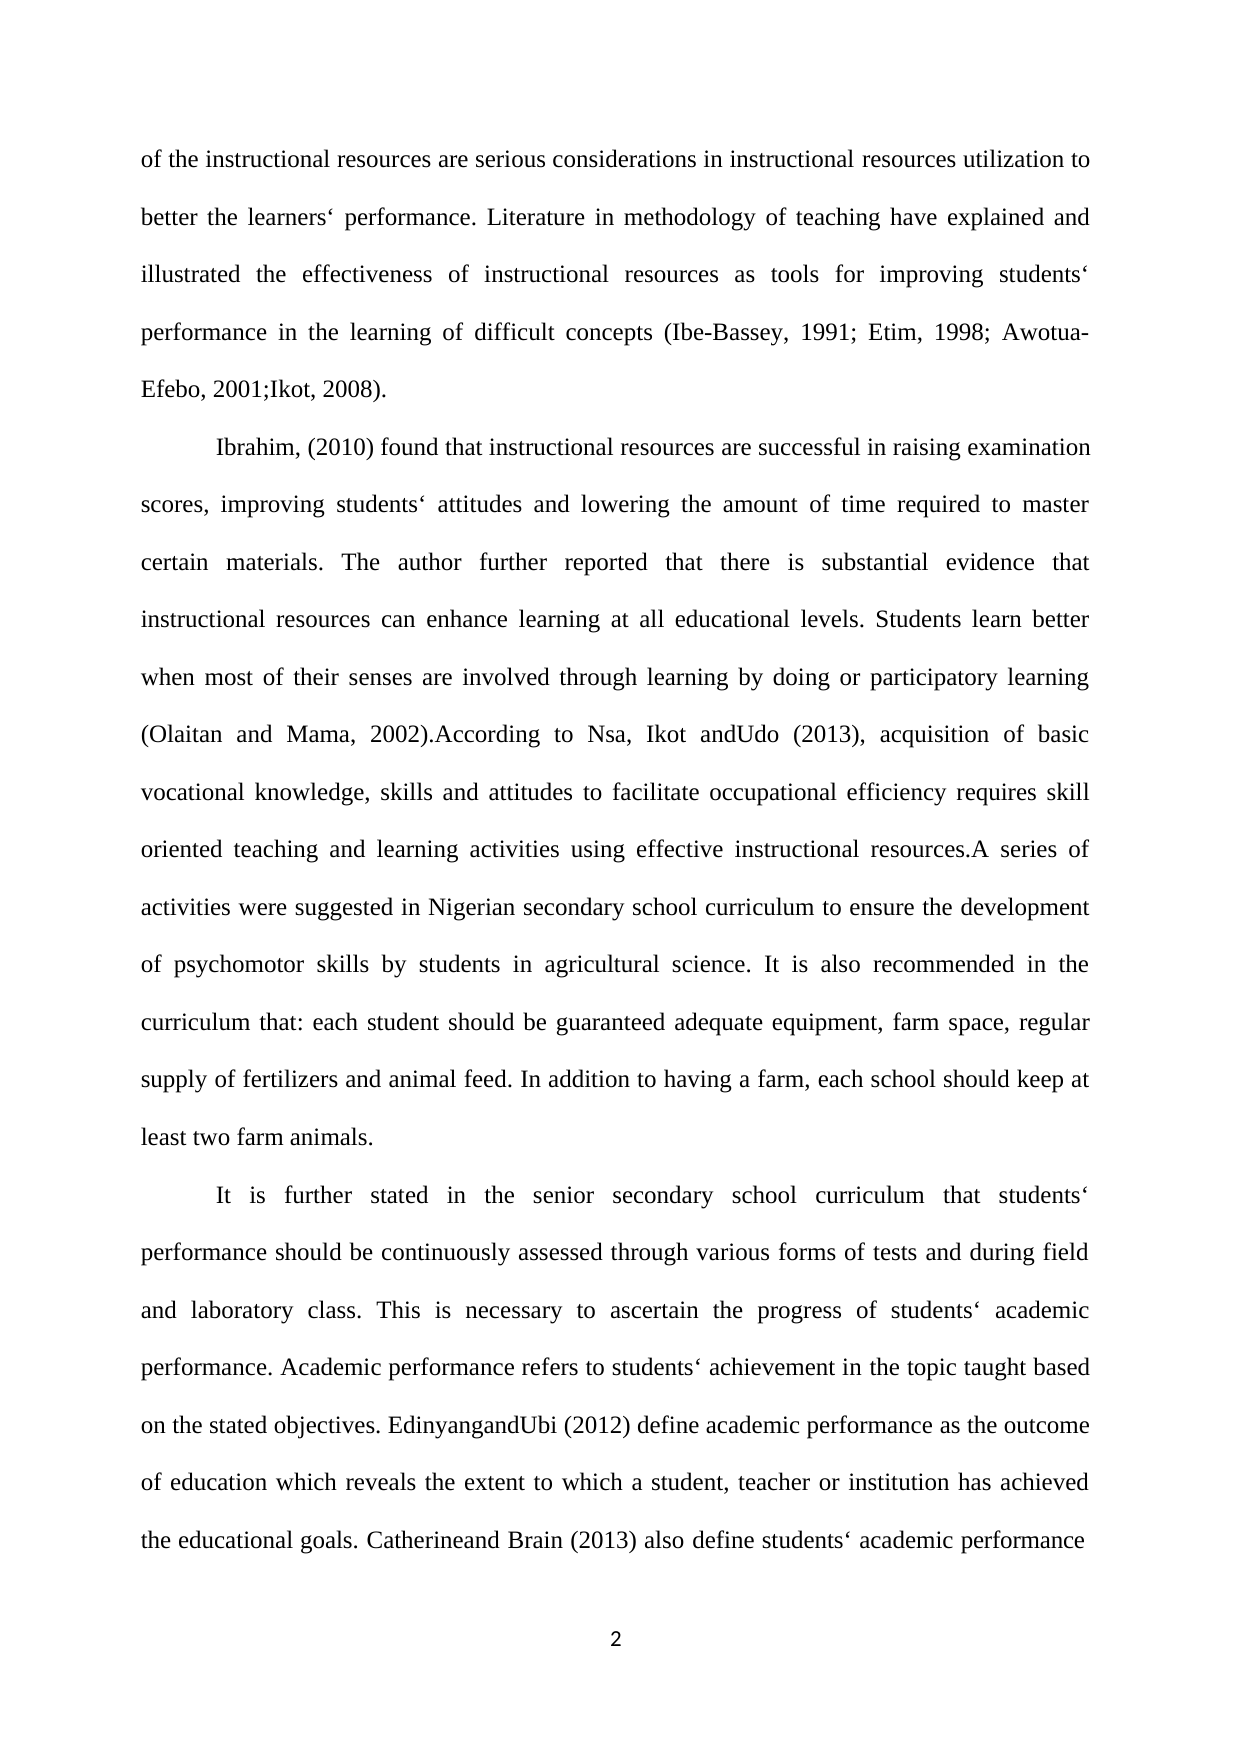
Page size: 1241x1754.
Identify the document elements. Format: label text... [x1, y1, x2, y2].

text of the instructional resources are serious considerations in instructional resources utilization to better the learners‘ performance. Literature in methodology of teaching have explained and illustrated the effectiveness of instructional resources as tools for improving students‘ performance in the learning of difficult concepts (Ibe-Bassey, 1991; Etim, 1998; Awotua- Efebo, 2001;Ikot, 2008). [141, 144, 1091, 403]
text It is further stated in the senior secondary school curriculum that students‘ performance should be continuously assessed through various forms of tests and during field and laboratory class. This is necessary to ascertain the progress of students‘ academic performance. Academic performance refers to students‘ achievement in the topic taught based on the stated objectives. EdinyangandUbi (2012) define academic performance as the outcome of education which reveals the extent to which a student, teacher or institution has achieved the educational goals. Catherineand Brain (2013) also define students‘ academic performance [141, 1180, 1090, 1553]
text Ibrahim, (2010) found that instructional resources are successful in raising examination scores, improving students‘ attitudes and lowering the amount of time required to master certain materials. The author further reported that there is substantial evidence that instructional resources can enhance learning at all educational levels. Students learn better when most of their senses are involved through learning by doing or participatory learning (Olaitan and Mama, 2002).According to Nsa, Ikot andUdo (2013), acquisition of basic vocational knowledge, skills and attitudes to facilitate occupational efficiency requires skill oriented teaching and learning activities using effective instructional resources.A series of activities were suggested in Nigerian secondary school curriculum to ensure the development of psychomotor skills by students in agricultural science. It is also recommended in the curriculum that: each student should be guaranteed adequate equipment, farm space, regular supply of fertilizers and animal feed. In addition to having a farm, each school should keep at least two farm animals. [141, 432, 1091, 1151]
